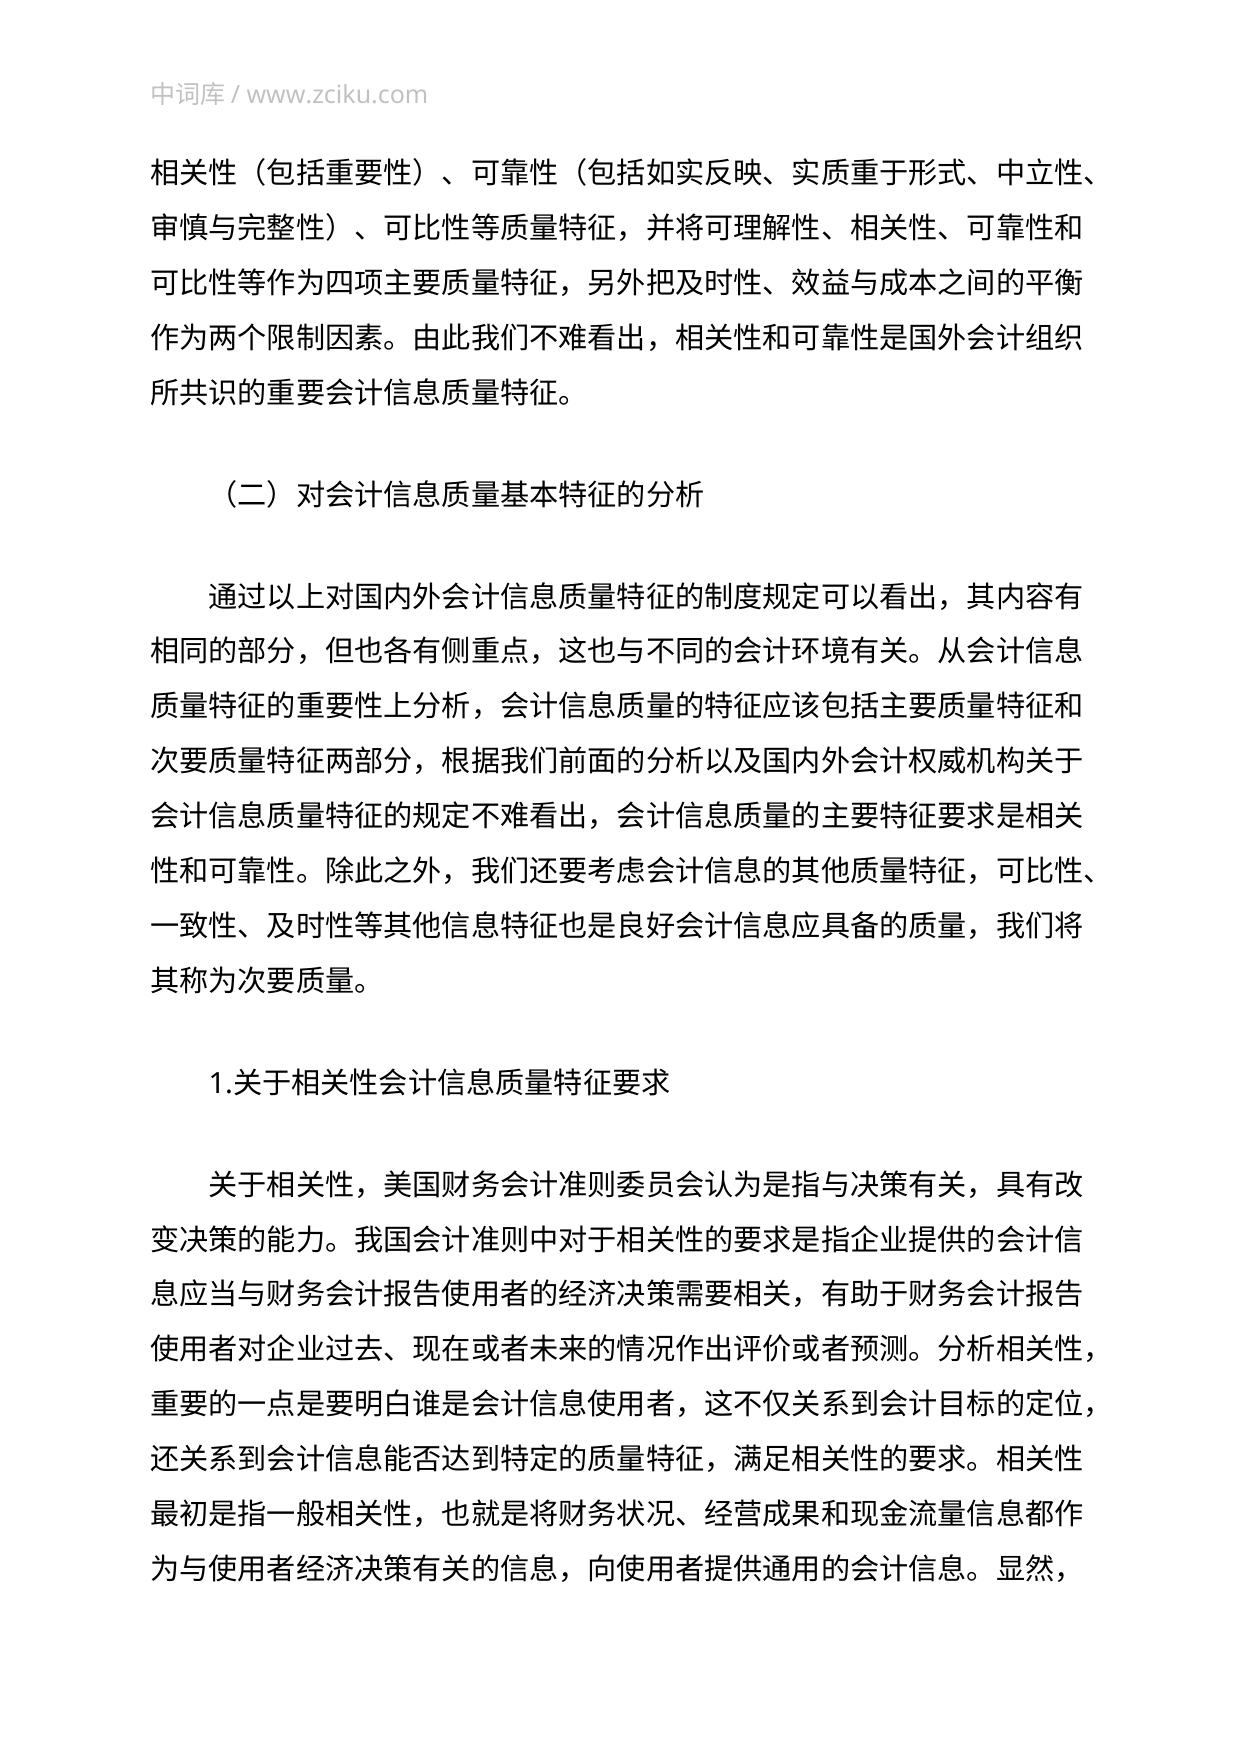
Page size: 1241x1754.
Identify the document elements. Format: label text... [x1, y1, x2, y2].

text 1.关于相关性会计信息质量特征要求 [150, 1059, 1090, 1102]
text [150, 1161, 1090, 1588]
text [150, 150, 1090, 412]
text 通过以上对国内外会计信息质量特征的制度规定可以看出，其内容有相同的部分，但也各有侧重点，这也与不同的会计环境有关。从会计信息质量特征的重要性上分析，会计信息质量的特征应该包括主要质量特征和次要质量特征两部分，根据我们前面的分析以及国内外会计权威机构关于会计信息质量特征的规定不难看出，会计信息质量的主要特征要求是相关性和可靠性。除此之外，我们还要考虑会计信息的其他质量特征，可比性、一致性、及时性等其他信息特征也是良好会计信息应具备的质量，我们将其称为次要质量。 [150, 573, 1090, 1000]
text （二）对会计信息质量基本特征的分析 [150, 471, 1090, 514]
